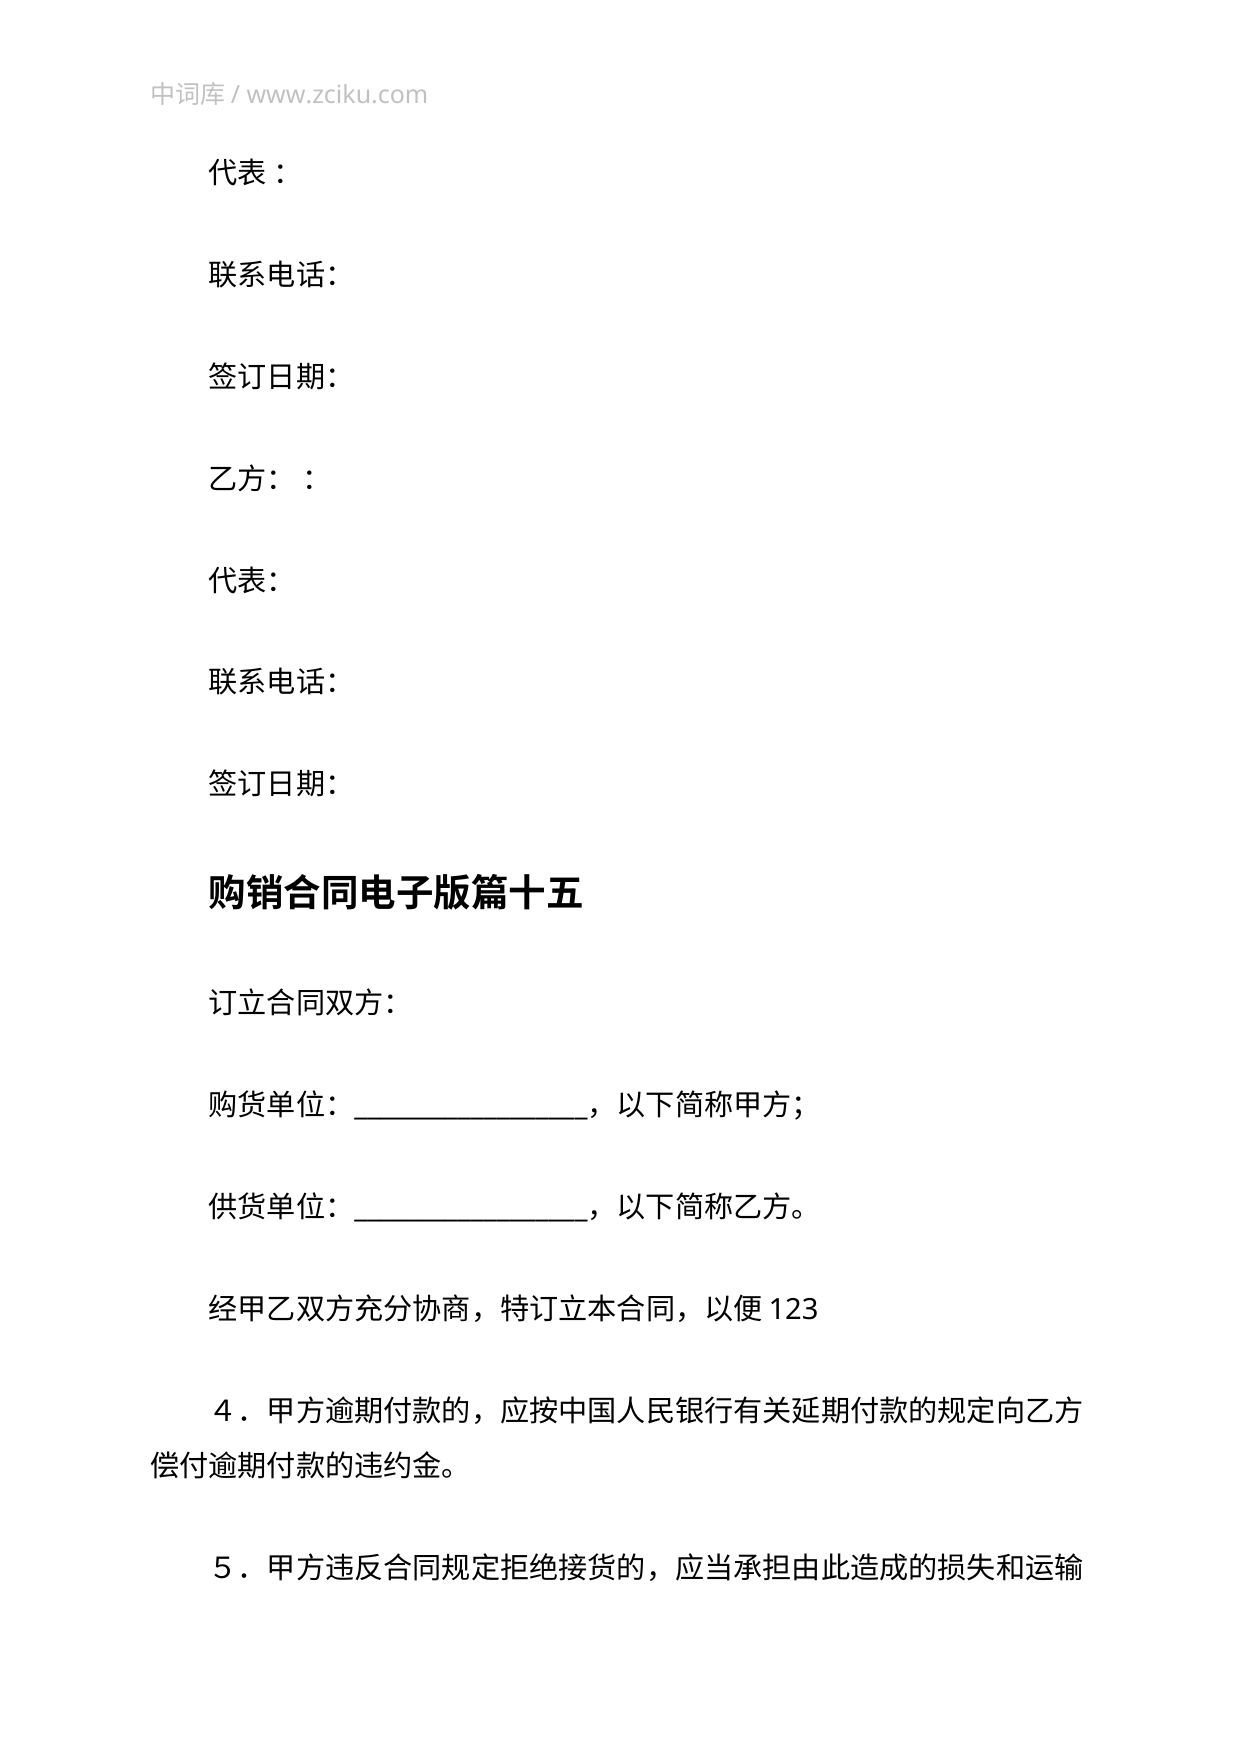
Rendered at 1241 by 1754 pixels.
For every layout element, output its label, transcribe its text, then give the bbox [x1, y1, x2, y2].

text 签订日期： [150, 761, 1090, 803]
text ４．甲方逾期付款的，应按中国人民银行有关延期付款的规定向乙方偿付逾期付款的违约金。 [150, 1387, 1090, 1485]
text 经甲乙双方充分协商，特订立本合同，以便123 [150, 1286, 1090, 1328]
text 购销合同电子版篇十五 [150, 862, 1090, 917]
text 联系电话： [150, 252, 1090, 294]
text 乙方： ： [150, 455, 1090, 498]
text 订立合同双方： [150, 980, 1090, 1022]
text 供货单位：__________________，以下简称乙方。 [150, 1183, 1090, 1226]
text 签订日期： [150, 353, 1090, 396]
text 代表： [150, 557, 1090, 599]
text 购货单位：__________________，以下简称甲方； [150, 1082, 1090, 1124]
text 代表 ： [150, 150, 1090, 192]
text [150, 1544, 1090, 1586]
text 联系电话： [150, 659, 1090, 701]
